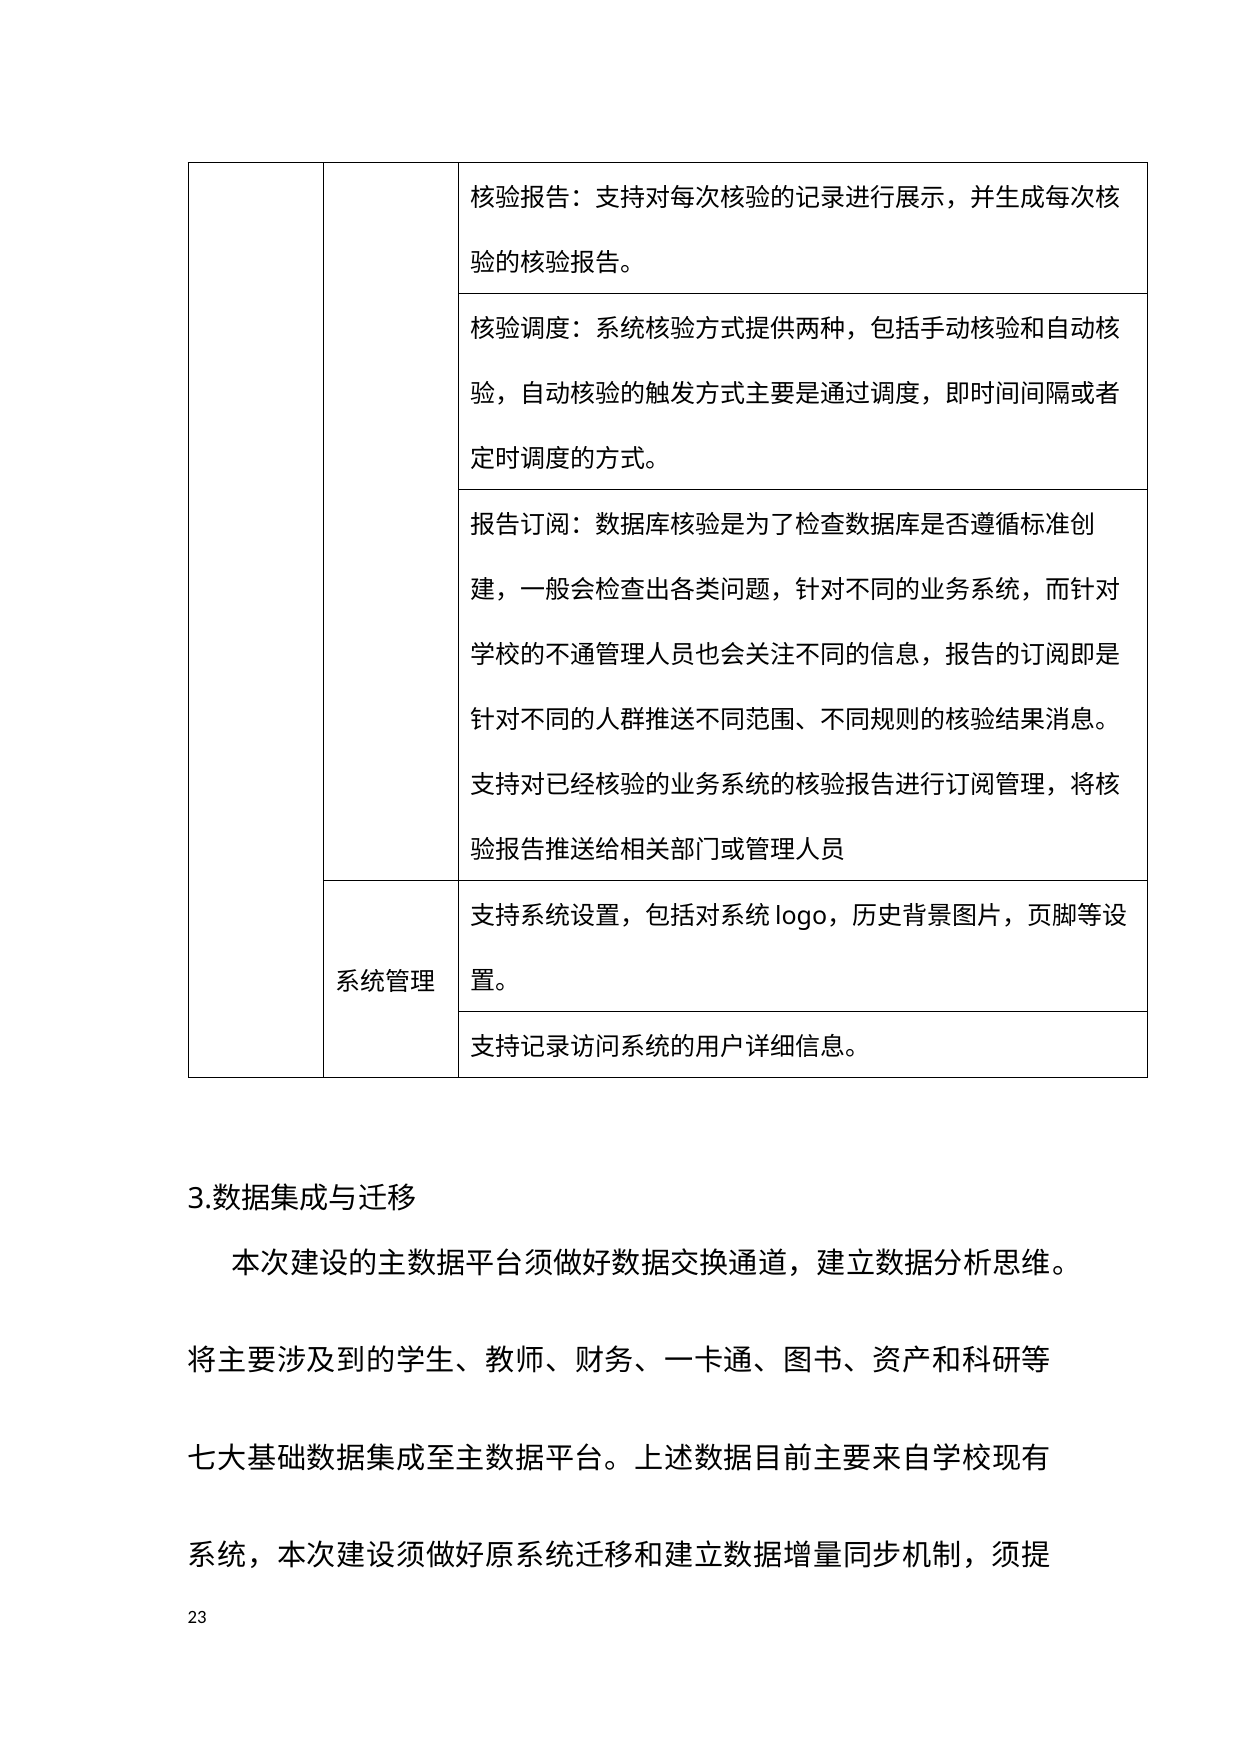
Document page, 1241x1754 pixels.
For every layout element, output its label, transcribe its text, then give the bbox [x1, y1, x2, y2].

text 3.数据集成与迁移 [187, 1163, 1053, 1228]
table_cell 核验报告：支持对每次核验的记录进行展示，并生成每次核验的核验报告。 [459, 163, 1147, 293]
table_cell 系统管理 [324, 881, 458, 1077]
table_cell 报告订阅：数据库核验是为了检查数据库是否遵循标准创建，一般会检查出各类问题，针对不同的业务系统，而针对学校的不通管理人员也会关注不同的信息，报告的订阅即是针对不同的人群推送不同范围、不同规则的核验结果消息。支持对已经核验的业务系统的核验报告进行订阅管理，将核验报告推送给相关部门或管理人员 [459, 490, 1147, 880]
table_cell 支持系统设置，包括对系统logo，历史背景图片，页脚等设置。 [459, 881, 1147, 1011]
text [187, 1228, 1053, 1586]
table_cell 支持记录访问系统的用户详细信息。 [459, 1012, 1147, 1077]
table_cell 核验调度：系统核验方式提供两种，包括手动核验和自动核验，自动核验的触发方式主要是通过调度，即时间间隔或者定时调度的方式。 [459, 294, 1147, 489]
